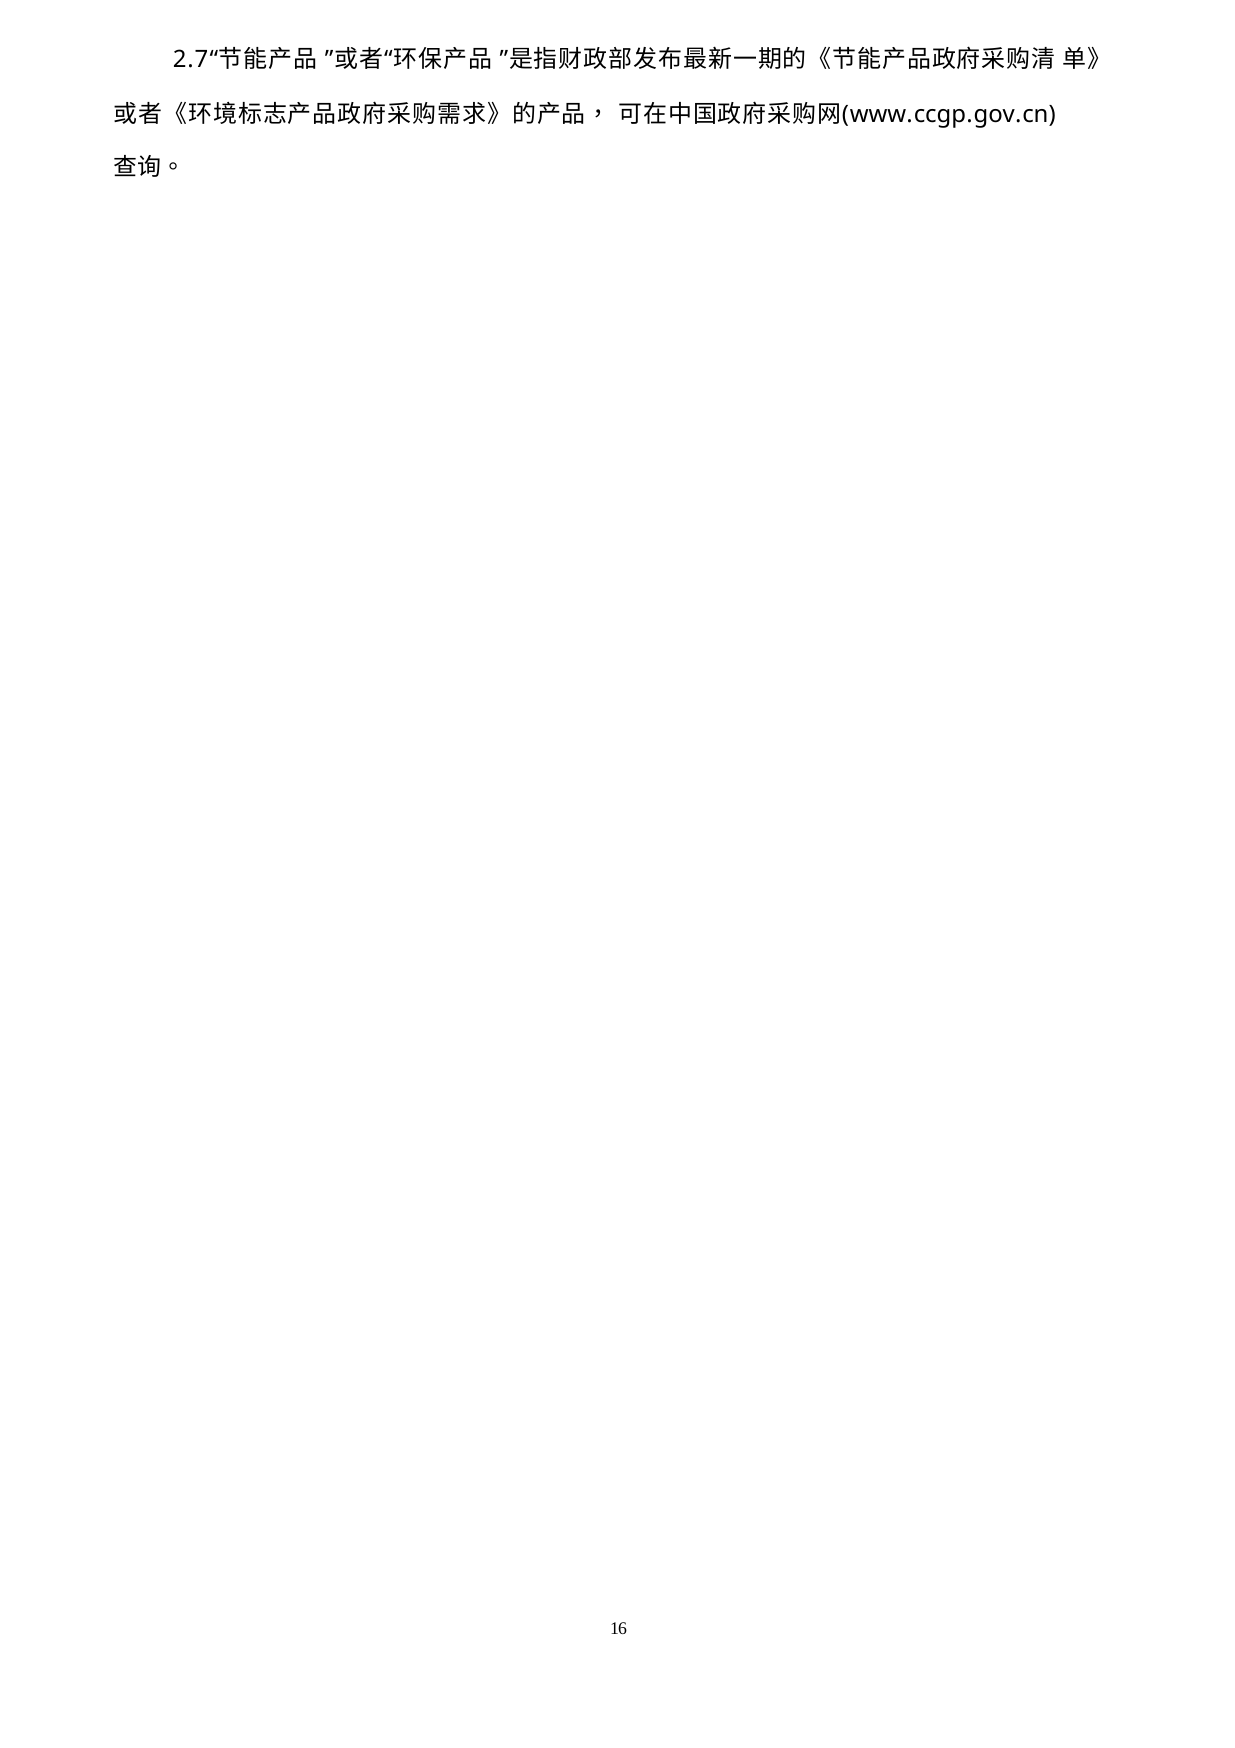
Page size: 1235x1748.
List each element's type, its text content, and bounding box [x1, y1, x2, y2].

text 查询。 [114, 151, 1134, 182]
text 2.7“节能产品 ”或者“环保产品 ”是指财政部发布最新一期的《节能产品政府采购清 单》或者《环境标志产品政府采购需求》的产品， 可在中国政府采购网(www.ccgp.gov.cn) [113, 42, 1114, 130]
